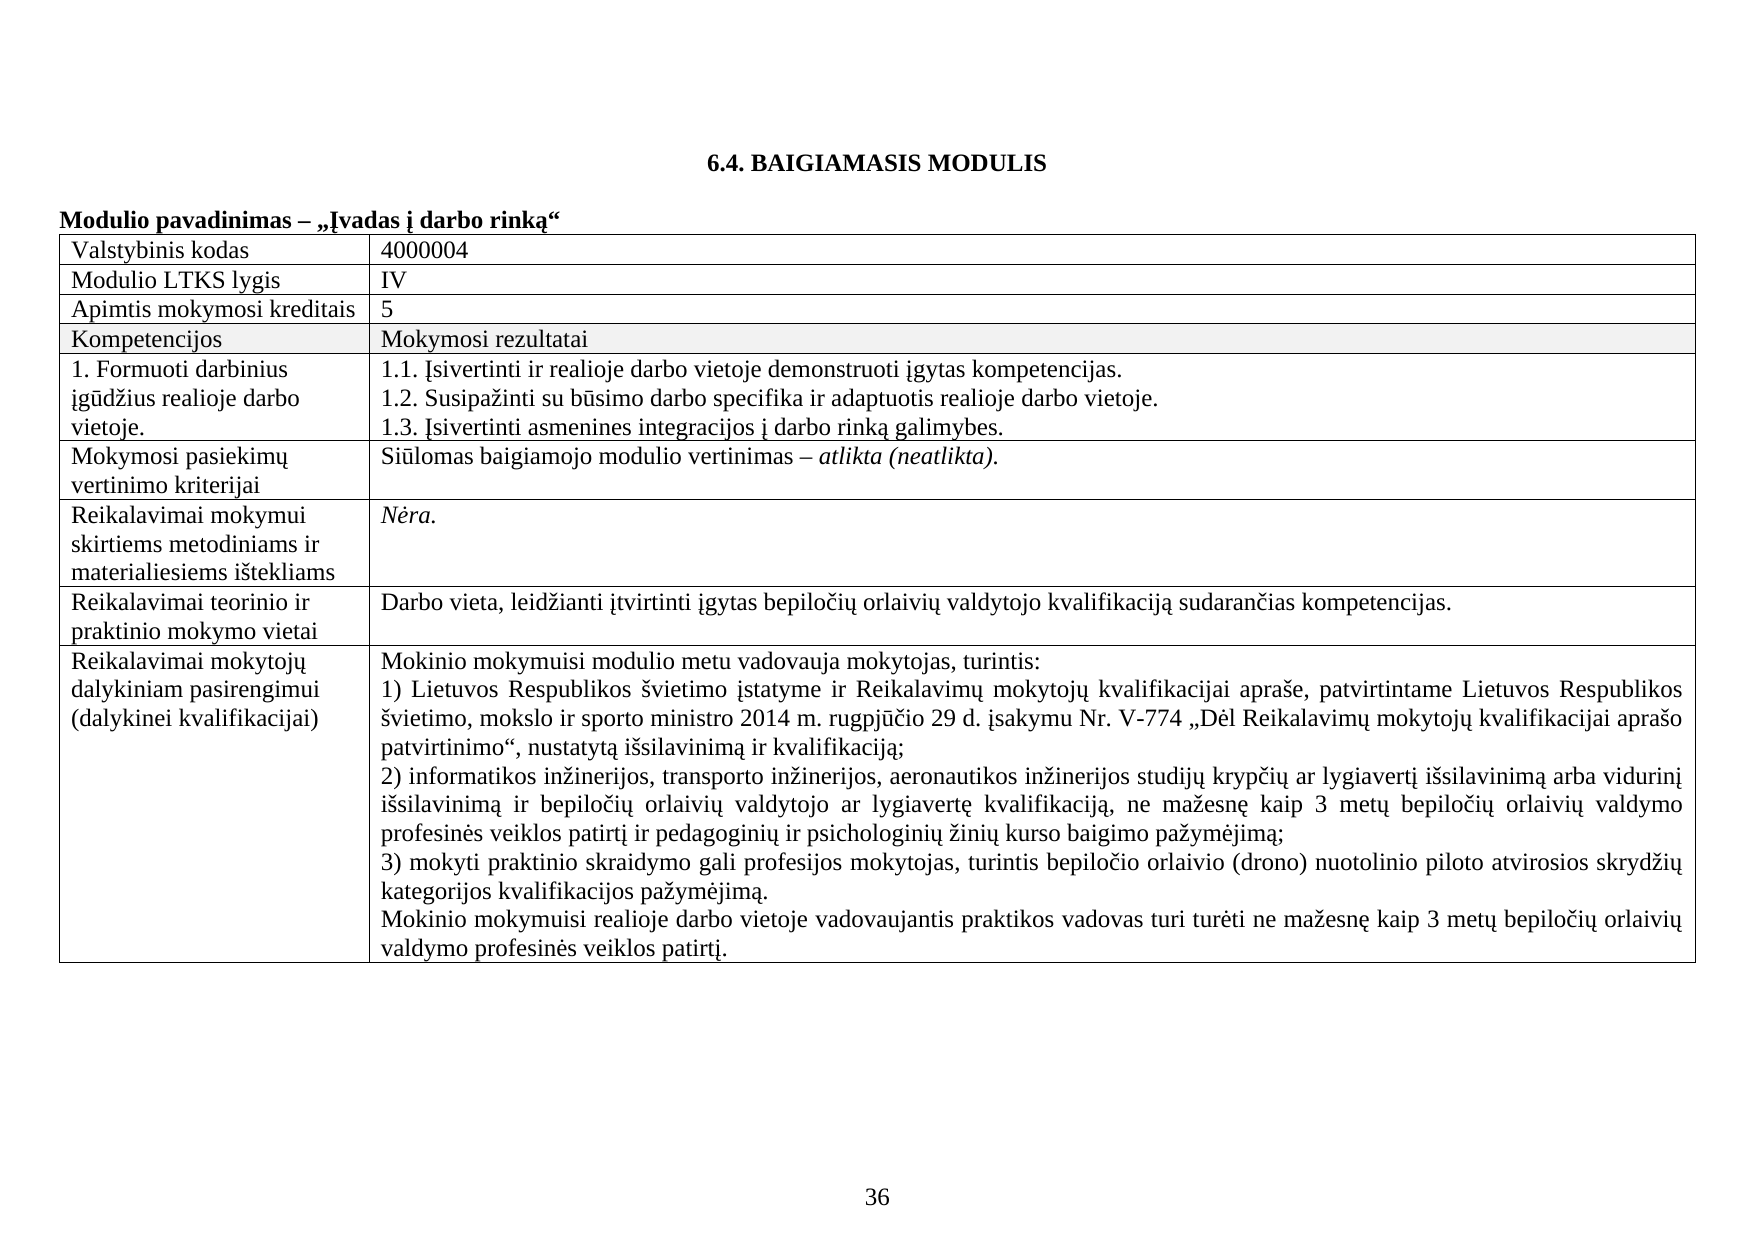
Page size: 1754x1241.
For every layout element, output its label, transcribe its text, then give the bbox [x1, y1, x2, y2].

table_cell Modulio LTKS lygis [60, 265, 369, 293]
table_cell IV [370, 265, 1695, 293]
table_cell 1. Formuoti darbinius įgūdžius realioje darbo vietoje. [60, 354, 369, 440]
table_cell Nėra. [370, 500, 1695, 586]
table_cell Mokymosi rezultatai [370, 324, 1695, 353]
table_cell 1.1. Įsivertinti ir realioje darbo vietoje demonstruoti įgytas kompetencijas. 1.2. Susipažinti su būsimo darbo specifika ir adaptuotis realioje darbo vietoje. 1.3. Įsivertinti asmenines integracijos į darbo rinką galimybes. [370, 354, 1695, 440]
table_cell 5 [370, 295, 1695, 323]
table_cell Apimtis mokymosi kreditais [60, 295, 369, 323]
text 6.4. BAIGIAMASIS MODULIS [59, 148, 1695, 176]
table_cell Reikalavimai mokymui skirtiems metodiniams ir materialiesiems ištekliams [60, 500, 369, 586]
table_header Valstybinis kodas [60, 235, 369, 264]
table_cell Darbo vieta, leidžianti įtvirtinti įgytas bepiločių orlaivių valdytojo kvalifikaciją sudarančias kompetencijas. [370, 587, 1695, 645]
table_cell Mokymosi pasiekimų vertinimo kriterijai [60, 441, 369, 499]
table_cell Reikalavimai mokytojų dalykiniam pasirengimui (dalykinei kvalifikacijai) [60, 646, 369, 962]
table_header 4000004 [370, 235, 1695, 264]
table_cell Reikalavimai teorinio ir praktinio mokymo vietai [60, 587, 369, 645]
table_cell Siūlomas baigiamojo modulio vertinimas – atlikta (neatlikta). [370, 441, 1695, 499]
table_cell Kompetencijos [60, 324, 369, 353]
table_cell Mokinio mokymuisi modulio metu vadovauja mokytojas, turintis: 1) Lietuvos Respublikos švietimo įstatyme ir Reikalavimų mokytojų kvalifikacijai apraše, patvirtintame Lietuvos Respublikos švietimo, mokslo ir sporto ministro 2014 m. rugpjūčio 29 d. įsakymu Nr. V-774 „Dėl Reikalavimų mokytojų kvalifikacijai aprašo patvirtinimo“, nustatytą išsilavinimą ir kvalifikaciją; 2) informatikos inžinerijos, transporto inžinerijos, aeronautikos inžinerijos studijų krypčių ar lygiavertį išsilavinimą arba vidurinį išsilavinimą ir bepiločių orlaivių valdytojo ar lygiavertę kvalifikaciją, ne mažesnę kaip 3 metų bepiločių orlaivių valdymo profesinės veiklos patirtį ir pedagoginių ir psichologinių žinių kurso baigimo pažymėjimą; 3) mokyti praktinio skraidymo gali profesijos mokytojas, turintis bepiločio orlaivio (drono) nuotolinio piloto atvirosios skrydžių kategorijos kvalifikacijos pažymėjimą. Mokinio mokymuisi realioje darbo vietoje vadovaujantis praktikos vadovas turi turėti ne mažesnę kaip 3 metų bepiločių orlaivių valdymo profesinės veiklos patirtį. [370, 646, 1695, 962]
text Modulio pavadinimas – „Įvadas į darbo rinką“ [59, 205, 1695, 234]
